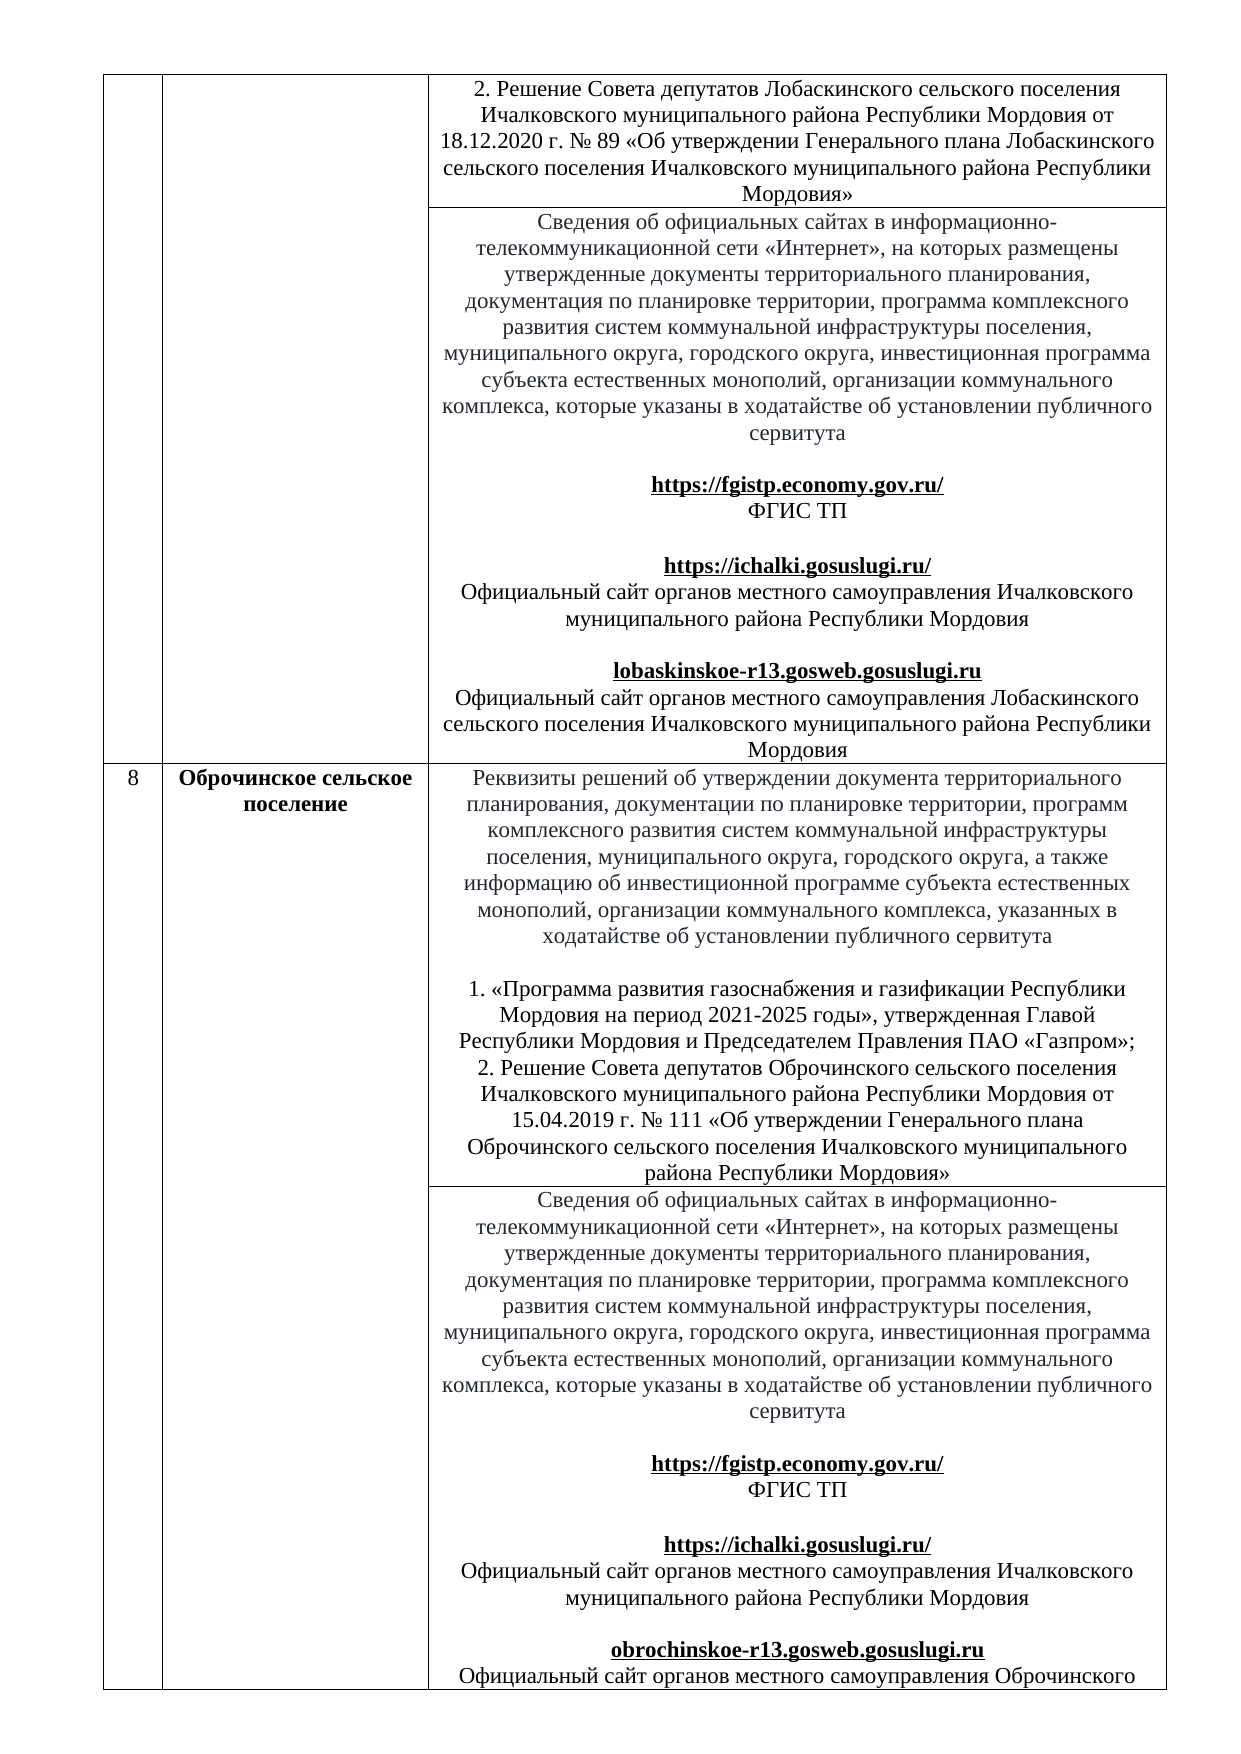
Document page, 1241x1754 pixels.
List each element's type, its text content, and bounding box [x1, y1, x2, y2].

table_cell Оброчинское сельское поселение [163, 764, 428, 1689]
table_cell Реквизиты решений об утверждении документа территориального планирования, документации по планировке территории, программ комплексного развития систем коммунальной инфраструктуры поселения, муниципального округа, городского округа, а также информацию об инвестиционной программе субъекта естественных монополий, организации коммунального комплекса, указанных в ходатайстве об установлении публичного сервитута 1. «Программа развития газоснабжения и газификации Республики Мордовия на период 2021-2025 годы», утвержденная Главой Республики Мордовия и Председателем Правления ПАО «Газпром»; 2. Решение Совета депутатов Оброчинского сельского поселения Ичалковского муниципального района Республики Мордовия от 15.04.2019 г. № 111 «Об утверждении Генерального плана Оброчинского сельского поселения Ичалковского муниципального района Республики Мордовия» [429, 764, 1166, 1186]
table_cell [429, 75, 1166, 207]
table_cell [163, 75, 428, 763]
table_cell 8 [104, 764, 162, 1689]
table_cell 7 [104, 75, 162, 763]
table_cell Сведения об официальных сайтах в информационно-телекоммуникационной сети «Интернет», на которых размещены утвержденные документы территориального планирования, документация по планировке территории, программа комплексного развития систем коммунальной инфраструктуры поселения, муниципального округа, городского округа, инвестиционная программа субъекта естественных монополий, организации коммунального комплекса, которые указаны в ходатайстве об установлении публичного сервитута https://fgistp.economy.gov.ru/ ФГИС ТП https://ichalki.gosuslugi.ru/ Официальный сайт органов местного самоуправления Ичалковского муниципального района Республики Мордовия lobaskinskoe-r13.gosweb.gosuslugi.ru Официальный сайт органов местного самоуправления Лобаскинского сельского поселения Ичалковского муниципального района Республики Мордовия [429, 208, 1166, 763]
